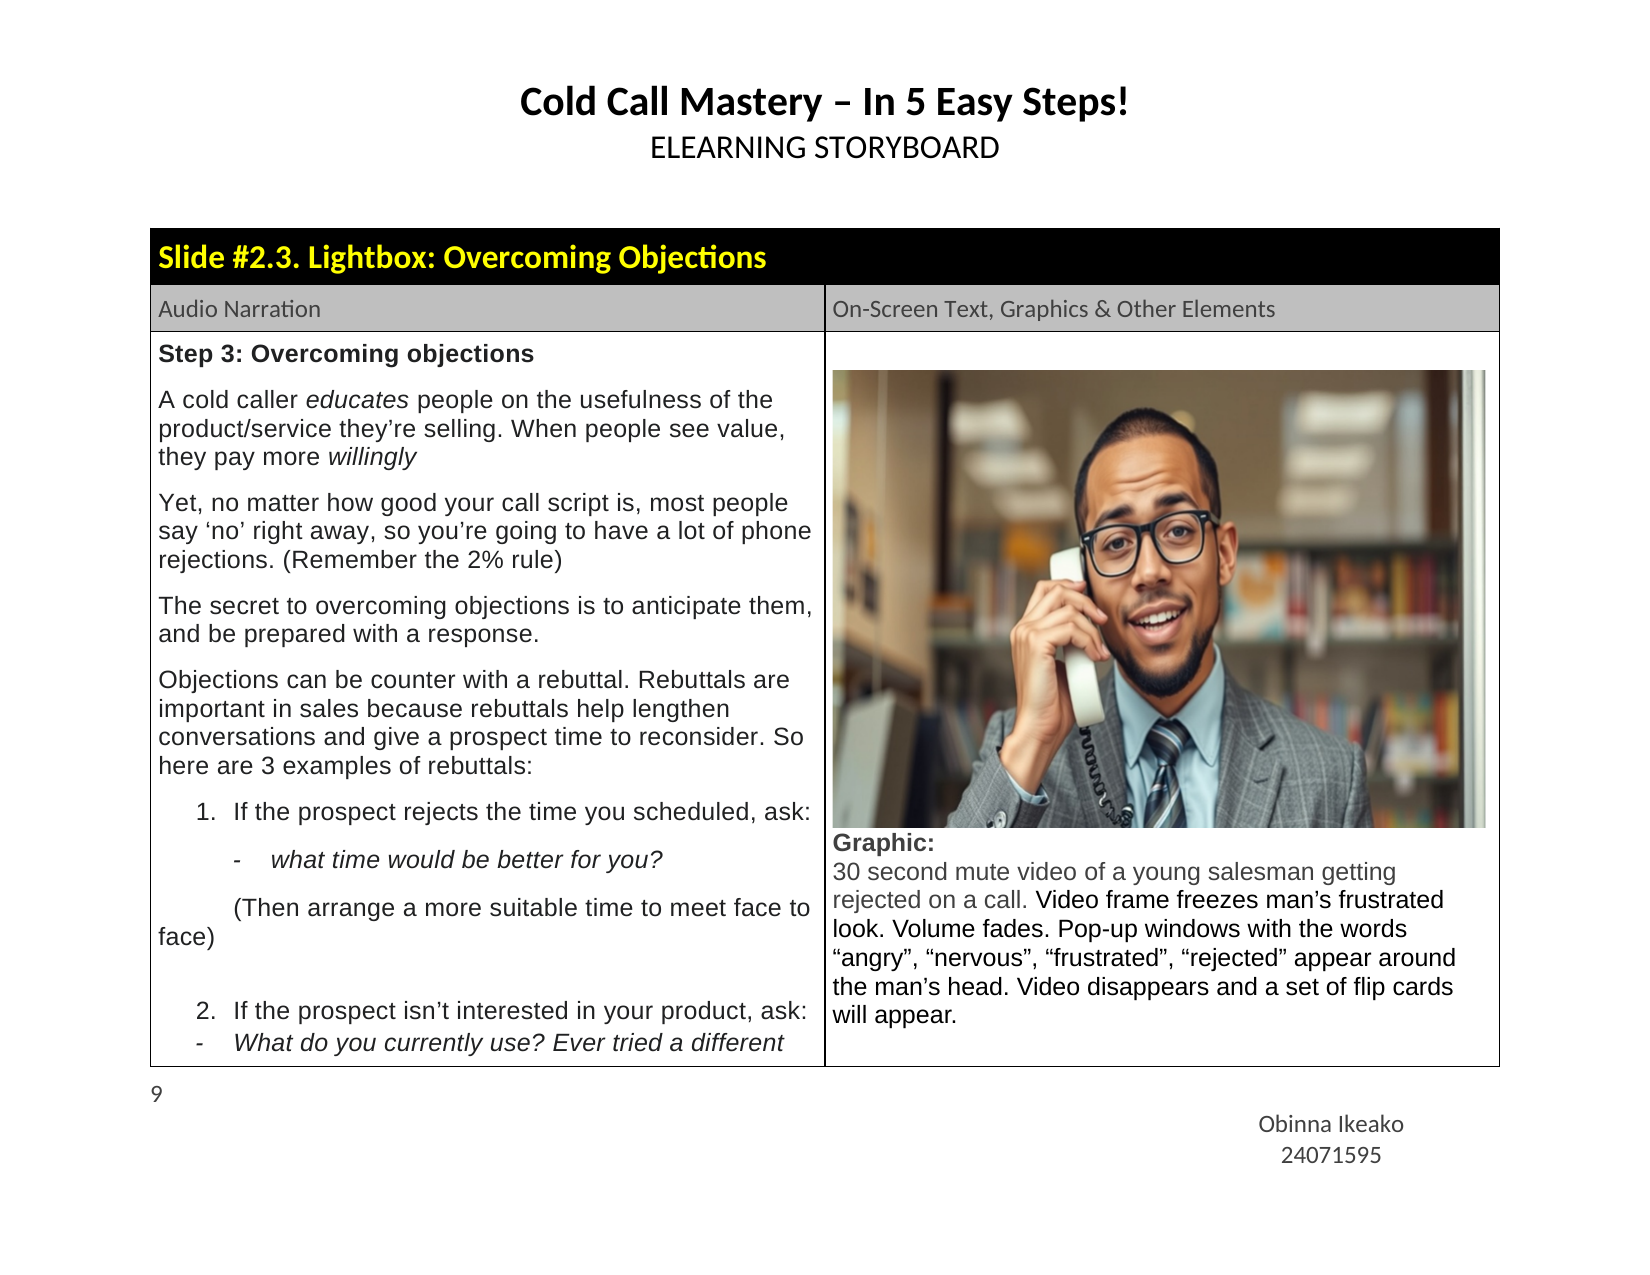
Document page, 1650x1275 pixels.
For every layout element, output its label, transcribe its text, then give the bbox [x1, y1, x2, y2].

table_cell On-Screen Text, Graphics & Other Elements [826, 285, 1499, 331]
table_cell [151, 332, 824, 1066]
picture [832, 370, 1486, 828]
table_cell Audio Narration [151, 285, 824, 331]
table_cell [826, 332, 1499, 1066]
table_header Slide #2.3. Lightbox: Overcoming Objections [151, 229, 1499, 284]
